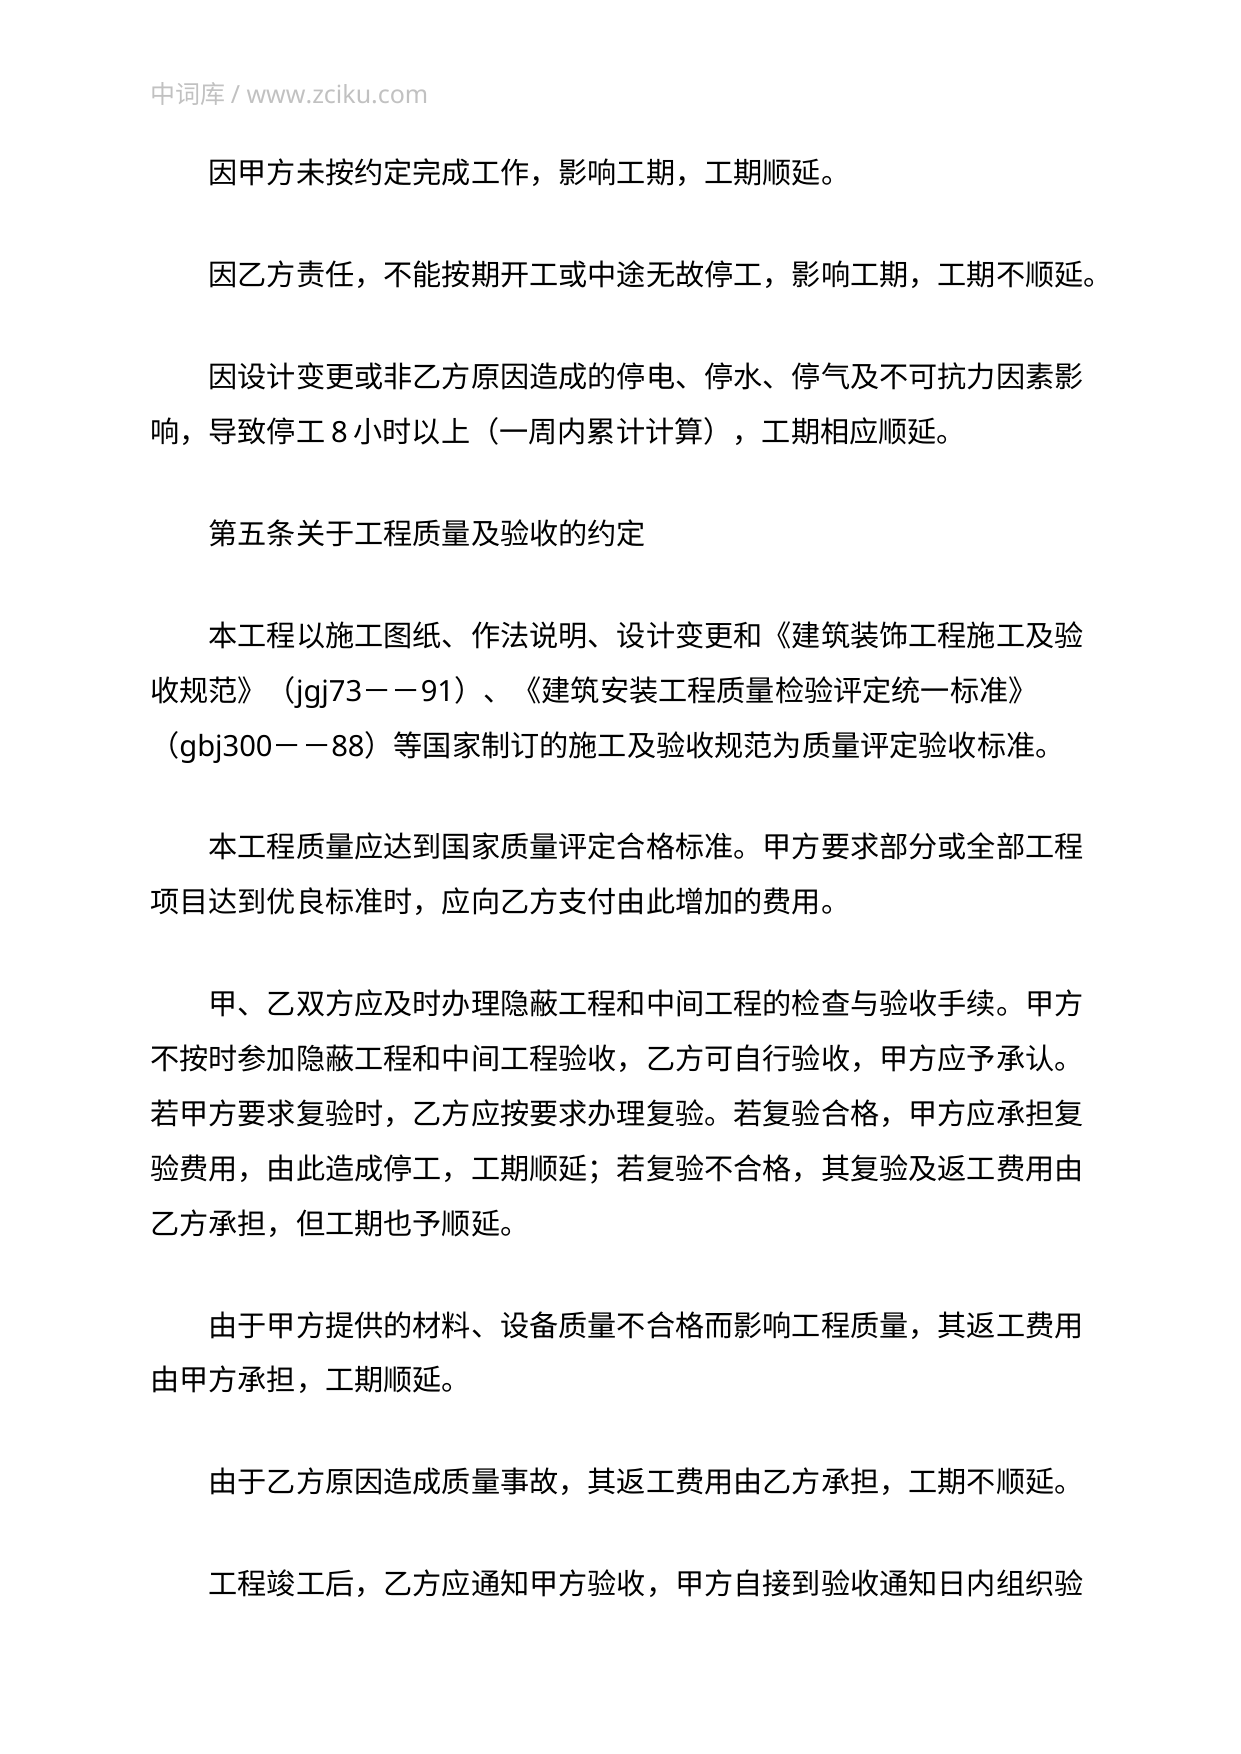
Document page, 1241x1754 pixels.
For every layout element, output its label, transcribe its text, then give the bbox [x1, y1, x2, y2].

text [150, 1561, 1090, 1603]
text 由于甲方提供的材料、设备质量不合格而影响工程质量，其返工费用由甲方承担，工期顺延。 [150, 1302, 1090, 1399]
text 因甲方未按约定完成工作，影响工期，工期顺延。 [150, 150, 1090, 192]
text 因设计变更或非乙方原因造成的停电、停水、停气及不可抗力因素影响，导致停工8小时以上（一周内累计计算），工期相应顺延。 [150, 353, 1090, 451]
text 由于乙方原因造成质量事故，其返工费用由乙方承担，工期不顺延。 [150, 1459, 1090, 1501]
text 本工程以施工图纸、作法说明、设计变更和《建筑装饰工程施工及验收规范》（jgj73－－91）、《建筑安装工程质量检验评定统一标准》（gbj300－－88）等国家制订的施工及验收规范为质量评定验收标准。 [150, 612, 1090, 764]
text 甲、乙双方应及时办理隐蔽工程和中间工程的检查与验收手续。甲方不按时参加隐蔽工程和中间工程验收，乙方可自行验收，甲方应予承认。若甲方要求复验时，乙方应按要求办理复验。若复验合格，甲方应承担复验费用，由此造成停工，工期顺延；若复验不合格，其复验及返工费用由乙方承担，但工期也予顺延。 [150, 981, 1090, 1243]
text 本工程质量应达到国家质量评定合格标准。甲方要求部分或全部工程项目达到优良标准时，应向乙方支付由此增加的费用。 [150, 824, 1090, 921]
text 因乙方责任，不能按期开工或中途无故停工，影响工期，工期不顺延。 [150, 252, 1090, 294]
text 第五条关于工程质量及验收的约定 [150, 510, 1090, 553]
